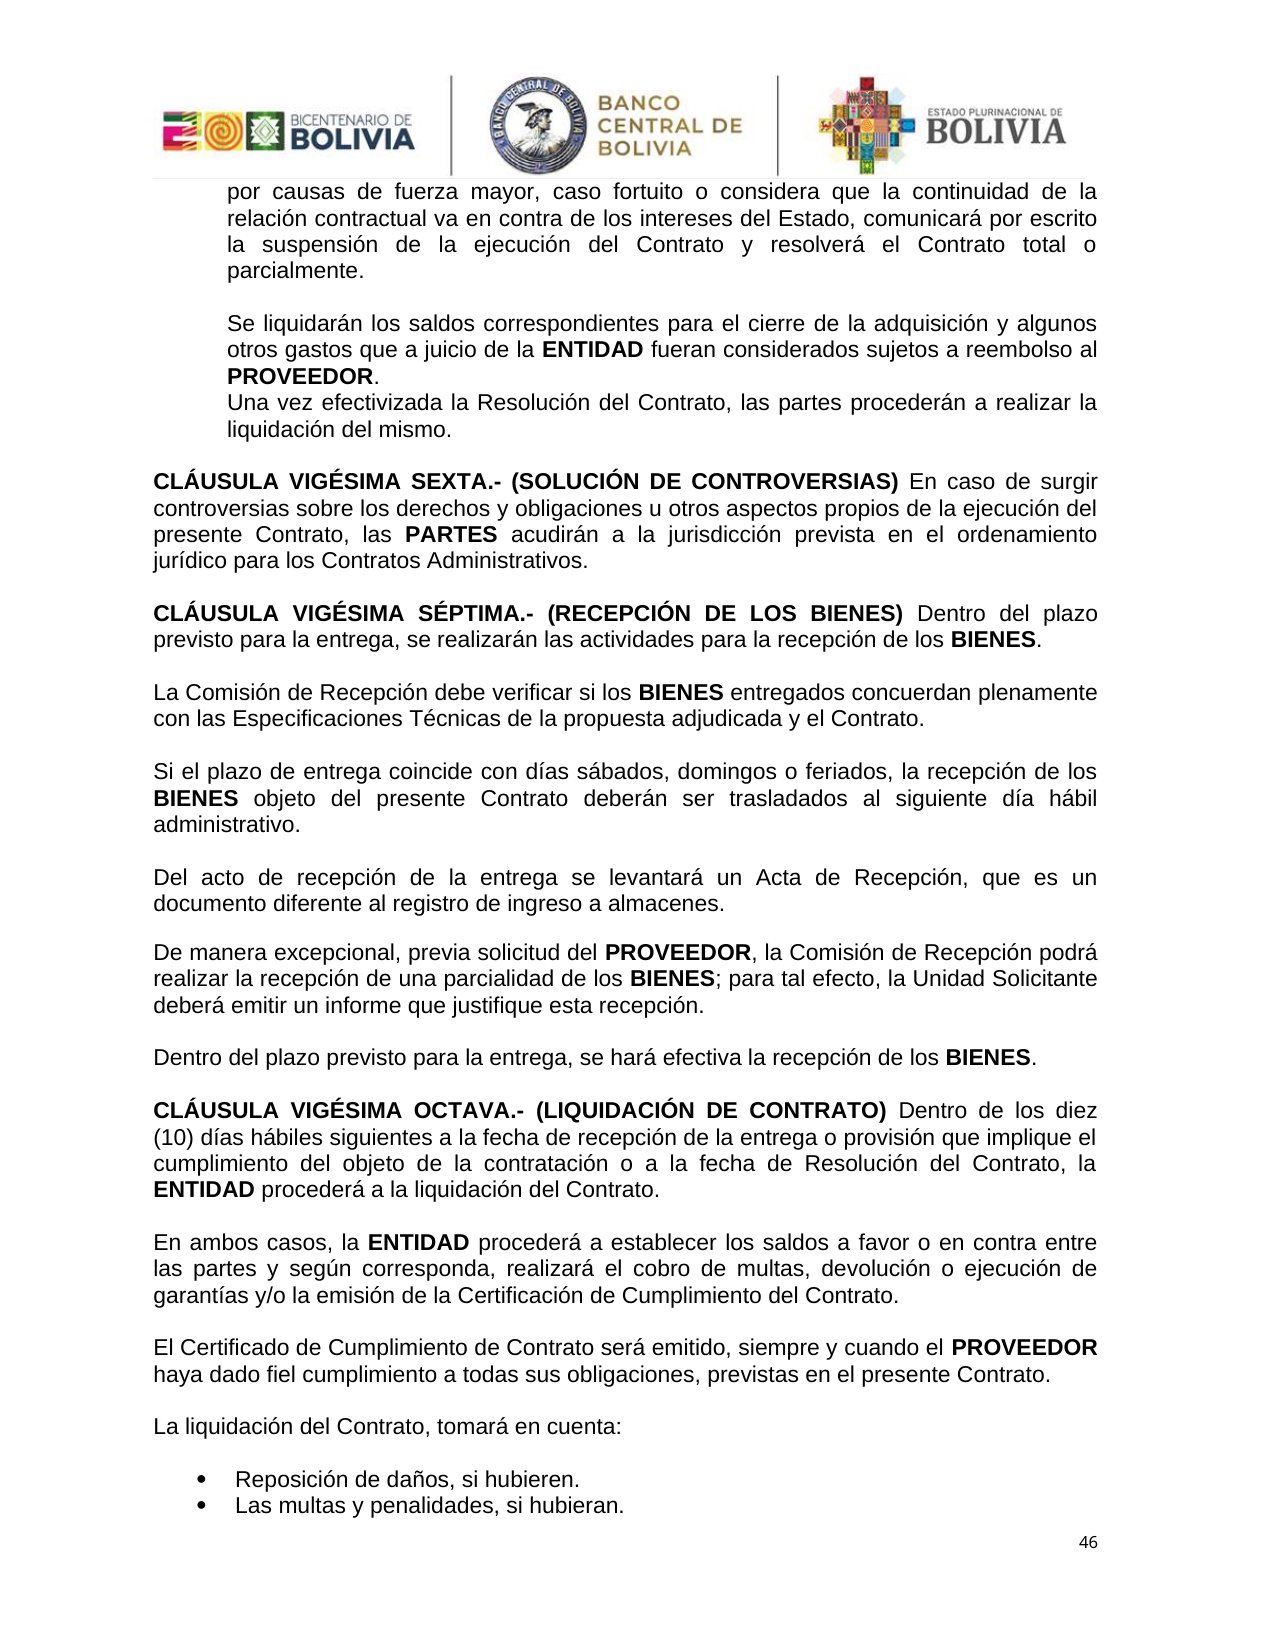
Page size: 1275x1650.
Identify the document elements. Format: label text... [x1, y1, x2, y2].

text Se liquidarán los saldos correspondientes para el cierre de la adquisición y algunos otros gastos que a juicio de la ENTIDAD fueran considerados sujetos a reembolso al PROVEEDOR. [227, 310, 1098, 389]
picture [153, 73, 1085, 179]
text CLÁUSULA VIGÉSIMA SÉPTIMA.- (RECEPCIÓN DE LOS BIENES) Dentro del plazo previsto para la entrega, se realizarán las actividades para la recepción de los BIENES. [153, 600, 1098, 653]
text CLÁUSULA VIGÉSIMA OCTAVA.- (LIQUIDACIÓN DE CONTRATO) Dentro de los diez (10) días hábiles siguientes a la fecha de recepción de la entrega o provisión que implique el cumplimiento del objeto de la contratación o a la fecha de Resolución del Contrato, la ENTIDAD procederá a la liquidación del Contrato. [153, 1097, 1098, 1202]
text En ambos casos, la ENTIDAD procederá a establecer los saldos a favor o en contra entre las partes y según corresponda, realizará el cobro de multas, devolución o ejecución de garantías y/o la emisión de la Certificación de Cumplimiento del Contrato. [153, 1229, 1098, 1308]
list Las multas y penalidades, si hubieran. [197, 1492, 1098, 1519]
text De manera excepcional, previa solicitud del PROVEEDOR, la Comisión de Recepción podrá realizar la recepción de una parcialidad de los BIENES; para tal efecto, la Unidad Solicitante deberá emitir un informe que justifique esta recepción. [153, 939, 1098, 1018]
list Reposición de daños, si hubieren. [197, 1466, 1098, 1492]
text Si el plazo de entrega coincide con días sábados, domingos o feriados, la recepción de los BIENES objeto del presente Contrato deberán ser trasladados al siguiente día hábil administrativo. [153, 758, 1098, 837]
text La Comisión de Recepción debe verificar si los BIENES entregados concuerdan plenamente con las Especificaciones Técnicas de la propuesta adjudicada y el Contrato. [153, 679, 1098, 732]
text Dentro del plazo previsto para la entrega, se hará efectiva la recepción de los BIENES. [153, 1044, 1098, 1071]
text Del acto de recepción de la entrega se levantará un Acta de Recepción, que es un documento diferente al registro de ingreso a almacenes. [153, 863, 1098, 916]
text La liquidación del Contrato, tomará en cuenta: [153, 1413, 1098, 1440]
text El Certificado de Cumplimiento de Contrato será emitido, siempre y cuando el PROVEEDOR haya dado fiel cumplimiento a todas sus obligaciones, previstas en el presente Contrato. [153, 1334, 1098, 1387]
text CLÁUSULA VIGÉSIMA SEXTA.- (SOLUCIÓN DE CONTROVERSIAS) En caso de surgir controversias sobre los derechos y obligaciones u otros aspectos propios de la ejecución del presente Contrato, las PARTES acudirán a la jurisdicción prevista en el ordenamiento jurídico para los Contratos Administrativos. [153, 468, 1098, 574]
text Una vez efectivizada la Resolución del Contrato, las partes procederán a realizar la liquidación del mismo. [227, 389, 1098, 442]
